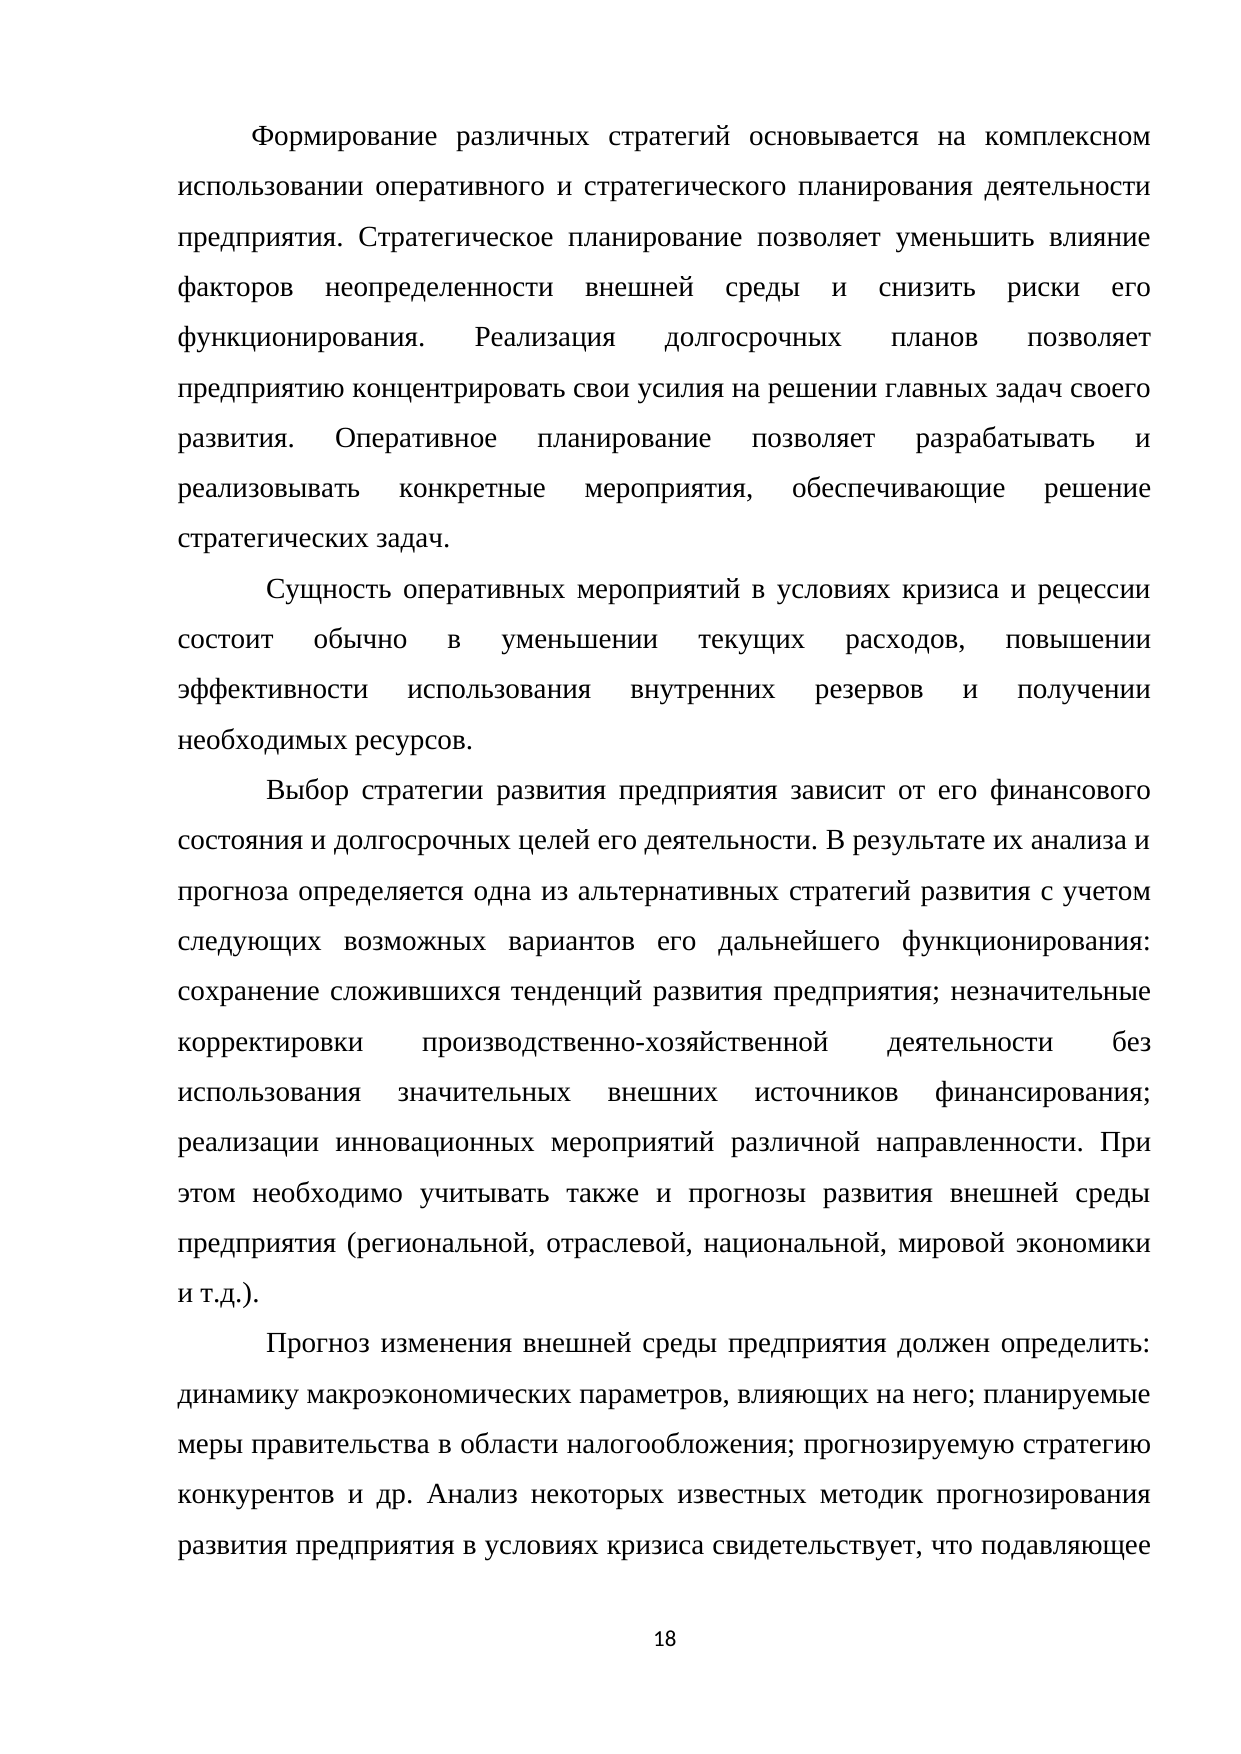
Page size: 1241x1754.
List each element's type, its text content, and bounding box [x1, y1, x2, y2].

text Выбор стратегии развития предприятия зависит от его финансового состояния и долгосрочных целей его деятельности. В результате их анализа и прогноза определяется одна из альтернативных стратегий развития с учетом следующих возможных вариантов его дальнейшего функционирования: сохранение сложившихся тенденций развития предприятия; незначительные корректировки производственно-хозяйственной деятельности без использования значительных внешних источников финансирования; реализации инновационных мероприятий различной направленности. При этом необходимо учитывать также и прогнозы развития внешней среды предприятия (региональной, отраслевой, национальной, мировой экономики и т.д.). [177, 772, 1152, 1309]
text Сущность оперативных мероприятий в условиях кризиса и рецессии состоит обычно в уменьшении текущих расходов, повышении эффективности использования внутренних резервов и получении необходимых ресурсов. [177, 571, 1152, 755]
text Формирование различных стратегий основывается на комплексном использовании оперативного и стратегического планирования деятельности предприятия. Стратегическое планирование позволяет уменьшить влияние факторов неопределенности внешней среды и снизить риски его функционирования. Реализация долгосрочных планов позволяет предприятию концентрировать свои усилия на решении главных задач своего развития. Оперативное планирование позволяет разрабатывать и реализовывать конкретные мероприятия, обеспечивающие решение стратегических задач. [177, 118, 1152, 554]
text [177, 1326, 1152, 1560]
